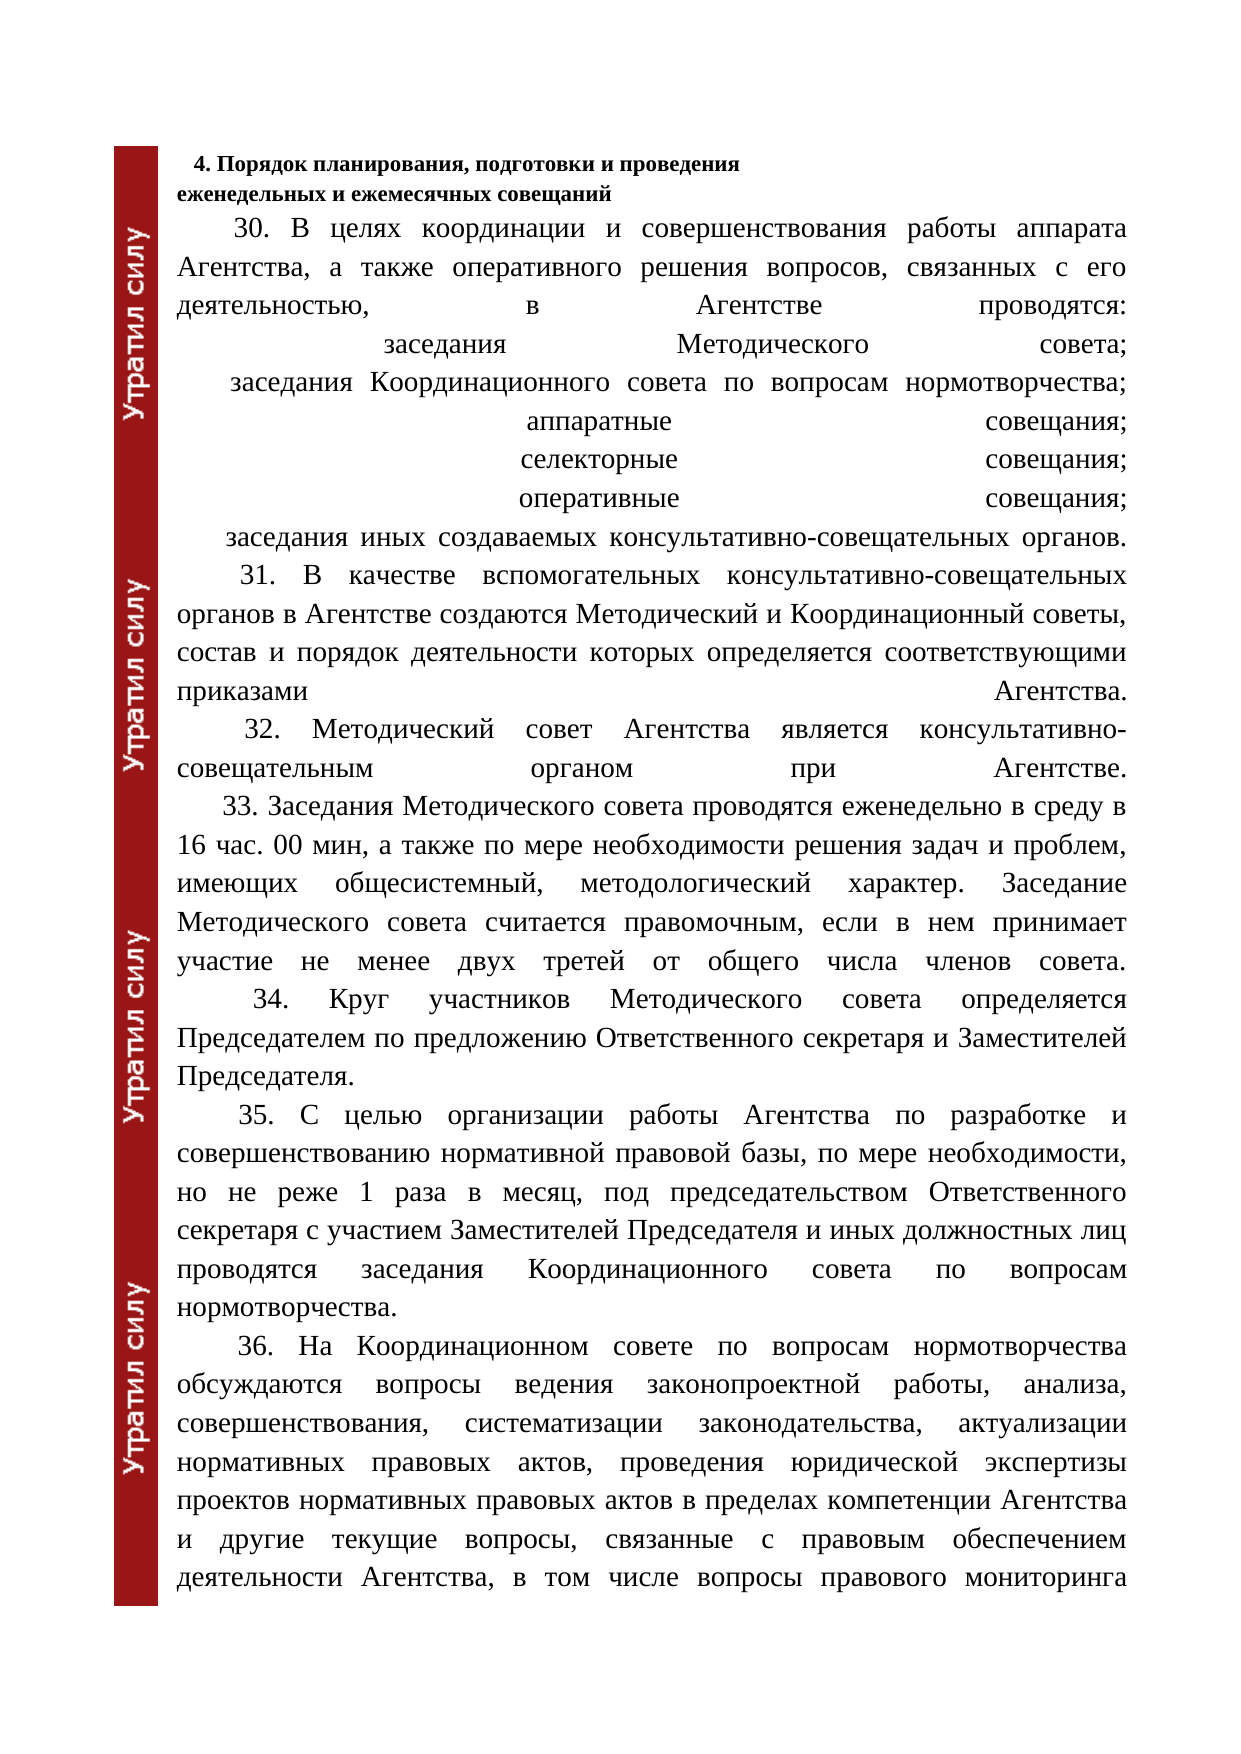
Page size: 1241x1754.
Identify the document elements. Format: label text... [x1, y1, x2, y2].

picture [114, 1593, 158, 1606]
picture [114, 146, 158, 150]
text 4. Порядок планирования, подготовки и проведения еженедельных и ежемесячных совещаний [112, 150, 1128, 207]
